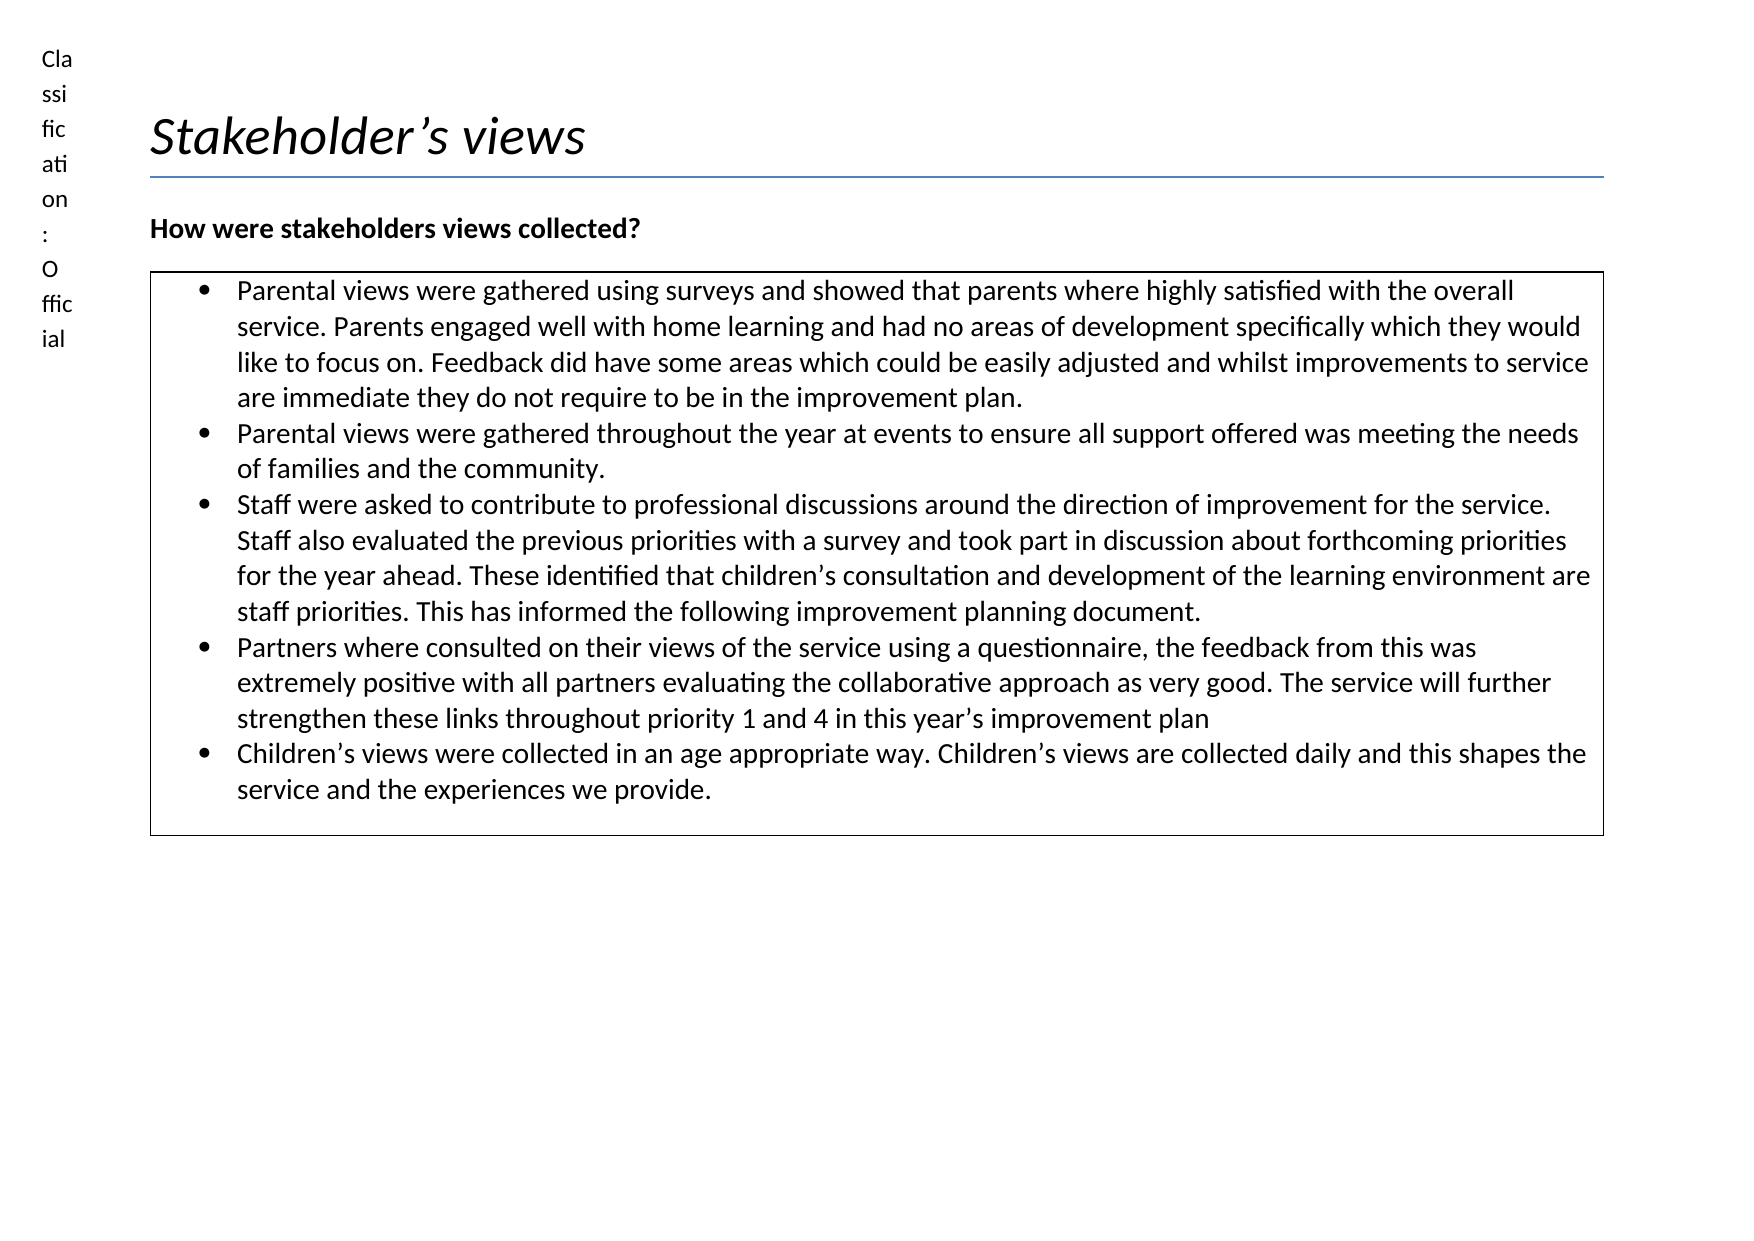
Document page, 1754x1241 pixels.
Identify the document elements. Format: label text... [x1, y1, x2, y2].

text How were stakeholders views collected? [150, 210, 1604, 245]
table_header Parental views were gathered using surveys and showed that parents where highly satisfied with the overall service. Parents engaged well with home learning and had no areas of development specifically which they would like to focus on. Feedback did have some areas which could be easily adjusted and whilst improvements to service are immediate they do not require to be in the improvement plan. Parental views were gathered throughout the year at events to ensure all support offered was meeting the needs of families and the community. Staff were asked to contribute to professional discussions around the direction of improvement for the service. Staff also evaluated the previous priorities with a survey and took part in discussion about forthcoming priorities for the year ahead. These identified that children’s consultation and development of the learning environment are staff priorities. This has informed the following improvement planning document. Partners where consulted on their views of the service using a questionnaire, the feedback from this was extremely positive with all partners evaluating the collaborative approach as very good. The service will further strengthen these links throughout priority 1 and 4 in this year’s improvement plan Children’s views were collected in an age appropriate way. Children’s views are collected daily and this shapes the service and the experiences we provide. [151, 273, 1603, 835]
title Stakeholder’s views [150, 102, 1604, 176]
